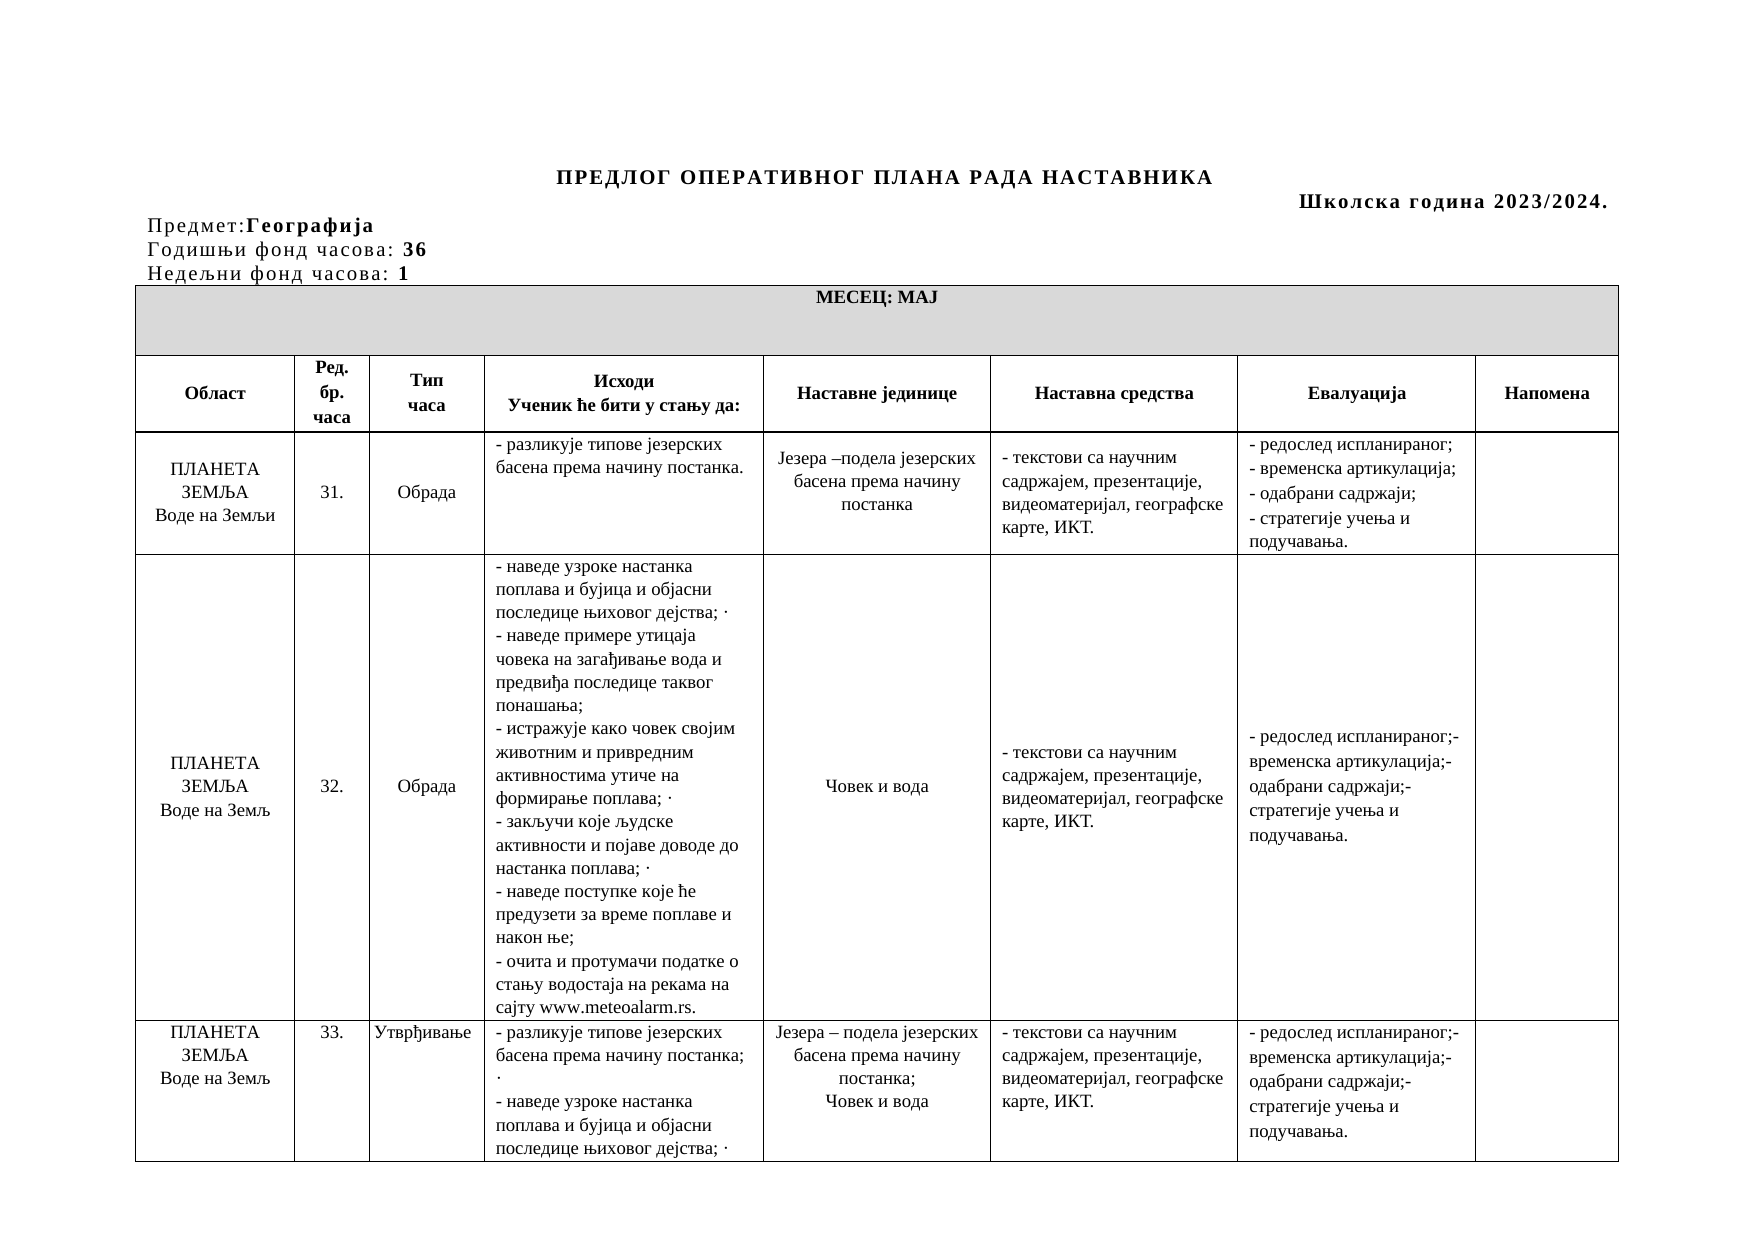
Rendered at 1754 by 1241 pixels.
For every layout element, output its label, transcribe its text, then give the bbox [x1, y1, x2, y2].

table_cell Напомена [1476, 356, 1618, 431]
table_cell Област [136, 356, 294, 431]
table_cell [1476, 1021, 1618, 1161]
table_cell - наведе узроке настанка поплава и бујица и објасни последице њиховог дејства; · - наведе примере утицаја човека на загађивање вода и предвиђа последице таквог понашања; - истражује како човек својим животним и привредним активностима утиче на формирање поплава; · - закључи које људске активности и појаве доводе до настанка поплава; · - наведе поступке које ће предузети за време поплаве и након ње; - очита и протумачи податке о стању водостаја на рекама на сајту www.meteoalarm.rs. [485, 555, 763, 1020]
table_cell Наставна средства [991, 356, 1237, 431]
table_cell - редослед испланираног; - временска артикулација; - одабрани садржаји; - стратегије учења и подучавања. [1238, 433, 1475, 554]
table_cell Тип часа [370, 356, 484, 431]
table_cell Исходи Ученик ће бити у стању да: [485, 356, 763, 431]
table_cell [1476, 555, 1618, 1020]
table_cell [764, 1021, 990, 1161]
text Годишњи фонд часова: 36 [147, 237, 1607, 261]
table_cell Утврђивање [370, 1021, 484, 1161]
table_cell Обрада [370, 433, 484, 554]
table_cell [485, 1021, 763, 1161]
table_cell - текстови са научним садржајем, презентације, видеоматеријал, географске карте, ИКТ. [991, 555, 1237, 1020]
text Предмет:Географија [147, 213, 1607, 237]
table_cell Језера –подела језерских басена према нaчину постанка [764, 433, 990, 554]
text ПРЕДЛОГ ОПЕРАТИВНОГ ПЛАНА РАДА НАСТАВНИКА [147, 165, 1607, 189]
table_cell 32. [295, 555, 369, 1020]
table_header МЕСЕЦ: МАЈ [136, 286, 1618, 355]
table_cell Човек и вода [764, 555, 990, 1020]
table_cell 33. [295, 1021, 369, 1161]
table_cell Евалуација [1238, 356, 1475, 431]
table_cell Обрада [370, 555, 484, 1020]
table_cell - текстови са научним садржајем, презентације, видеоматеријал, географске карте, ИКТ. [991, 433, 1237, 554]
table_cell 31. [295, 433, 369, 554]
table_cell - разликује типове језерских басена према начину постанка. [485, 433, 763, 554]
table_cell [1238, 1021, 1475, 1161]
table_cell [136, 1021, 294, 1161]
text Недељни фонд часова: 1 [147, 261, 1607, 285]
table_cell ПЛАНЕТА ЗЕМЉА Воде на Земљи [136, 433, 294, 554]
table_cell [991, 1021, 1237, 1161]
table_cell Наставне јединице [764, 356, 990, 431]
table_cell [1476, 433, 1618, 554]
table_cell ПЛАНЕТА ЗЕМЉА Воде на Земљ [136, 555, 294, 1020]
text Школска година 2023/2024. [147, 189, 1607, 213]
table_cell - редослед испланираног;- временска артикулација;- одабрани садржаји;- стратегије учења и подучавања. [1238, 555, 1475, 1020]
table_cell Ред. бр. часа [295, 356, 369, 431]
